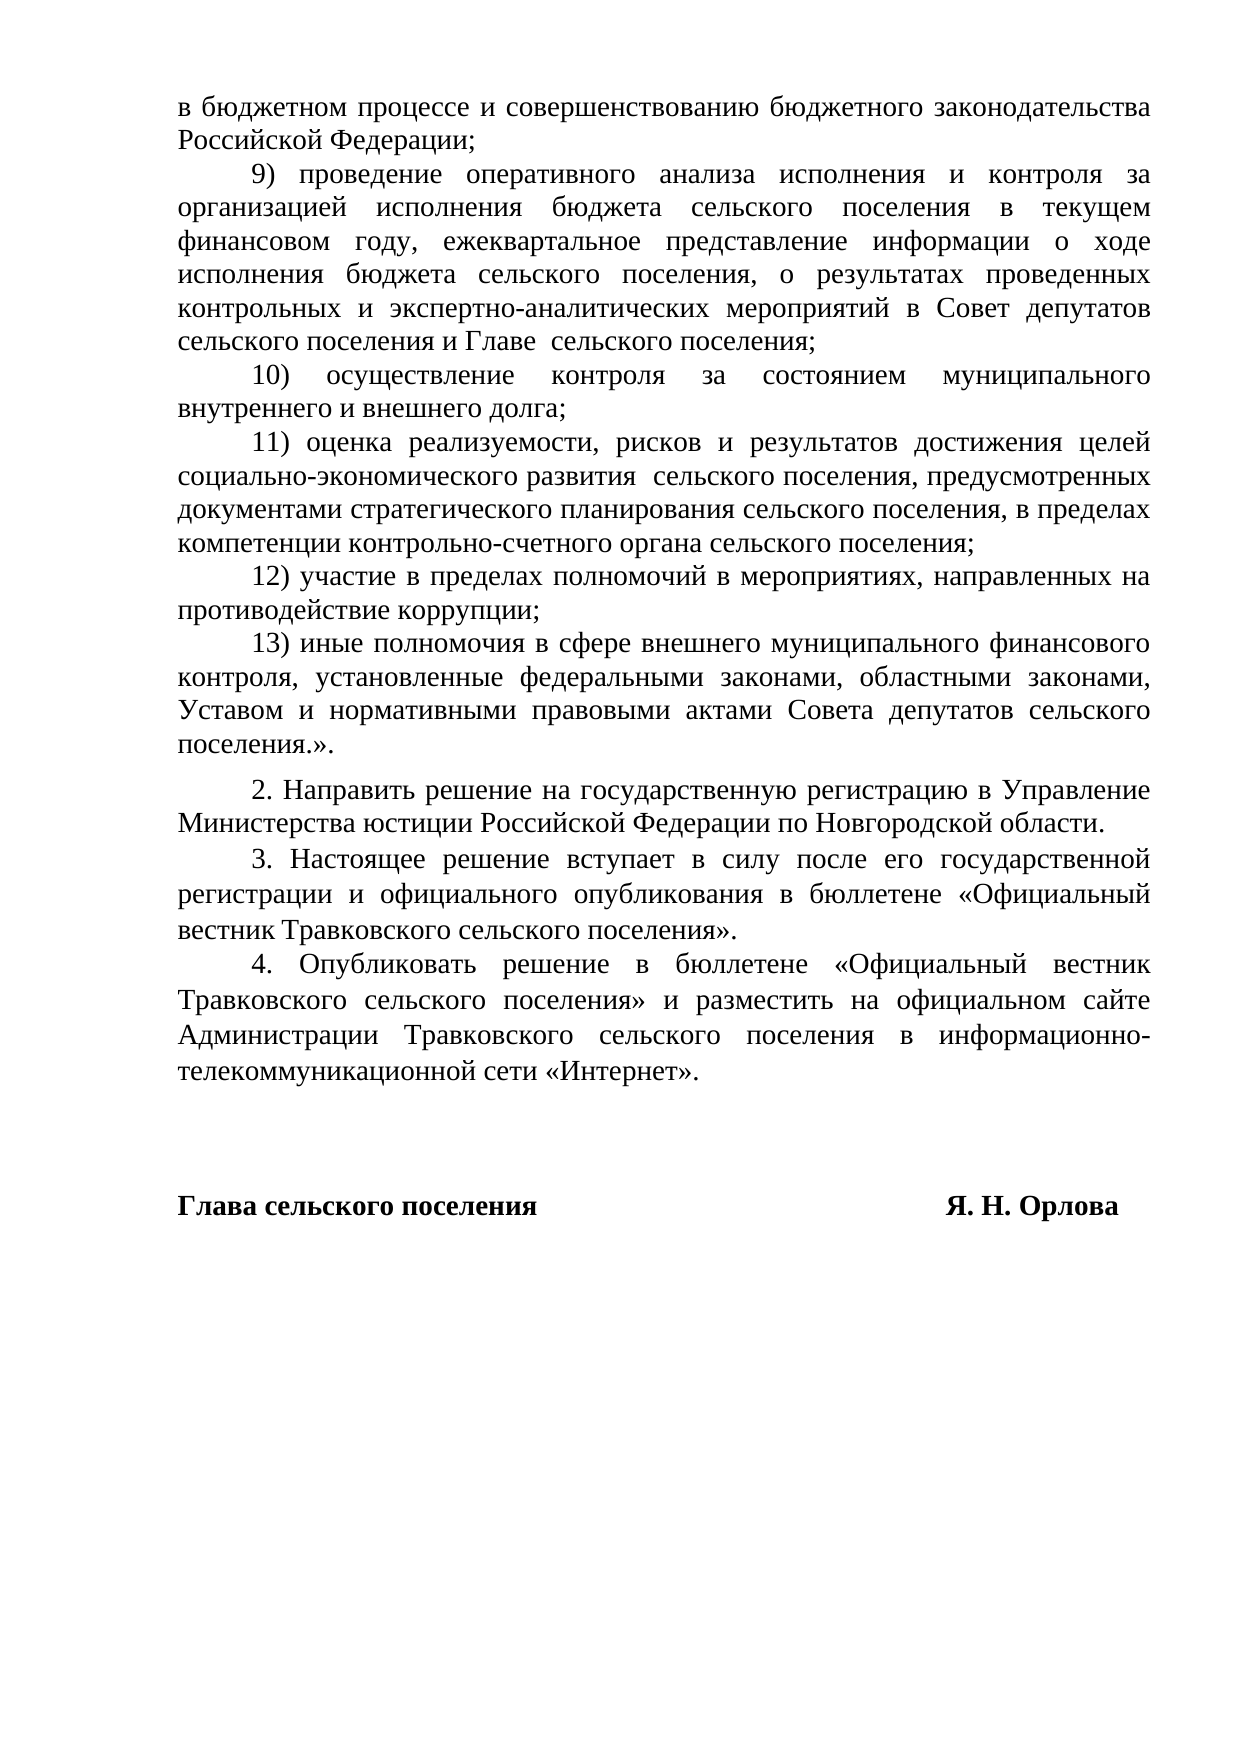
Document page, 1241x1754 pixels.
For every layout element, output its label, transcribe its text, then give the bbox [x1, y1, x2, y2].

text Глава сельского поселения Я. Н. Орлова [177, 1188, 1152, 1221]
text 4. Опубликовать решение в бюллетене «Официальный вестник Травковского сельского поселения» и разместить на официальном сайте Администрации Травковского сельского поселения в информационно-телекоммуникационной сети «Интернет». [177, 945, 1152, 1087]
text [177, 89, 1152, 156]
text 10) осуществление контроля за состоянием муниципального внутреннего и внешнего долга; [177, 357, 1152, 424]
text 3. Настоящее решение вступает в силу после его государственной регистрации и официального опубликования в бюллетене «Официальный вестник Травковского сельского поселения». [177, 839, 1152, 945]
text 11) оценка реализуемости, рисков и результатов достижения целей социально-экономического развития сельского поселения, предусмотренных документами стратегического планирования сельского поселения, в пределах компетенции контрольно-счетного органа сельского поселения; [177, 424, 1152, 558]
text 12) участие в пределах полномочий в мероприятиях, направленных на противодействие коррупции; [177, 558, 1152, 625]
text 13) иные полномочия в сфере внешнего муниципального финансового контроля, установленные федеральными законами, областными законами, Уставом и нормативными правовыми актами Совета депутатов сельского поселения.». [177, 625, 1152, 759]
text 9) проведение оперативного анализа исполнения и контроля за организацией исполнения бюджета сельского поселения в текущем финансовом году, ежеквартальное представление информации о ходе исполнения бюджета сельского поселения, о результатах проведенных контрольных и экспертно-аналитических мероприятий в Совет депутатов сельского поселения и Главе сельского поселения; [177, 156, 1152, 357]
text 2. Направить решение на государственную регистрацию в Управление Министерства юстиции Российской Федерации по Новгородской области. [177, 772, 1152, 839]
